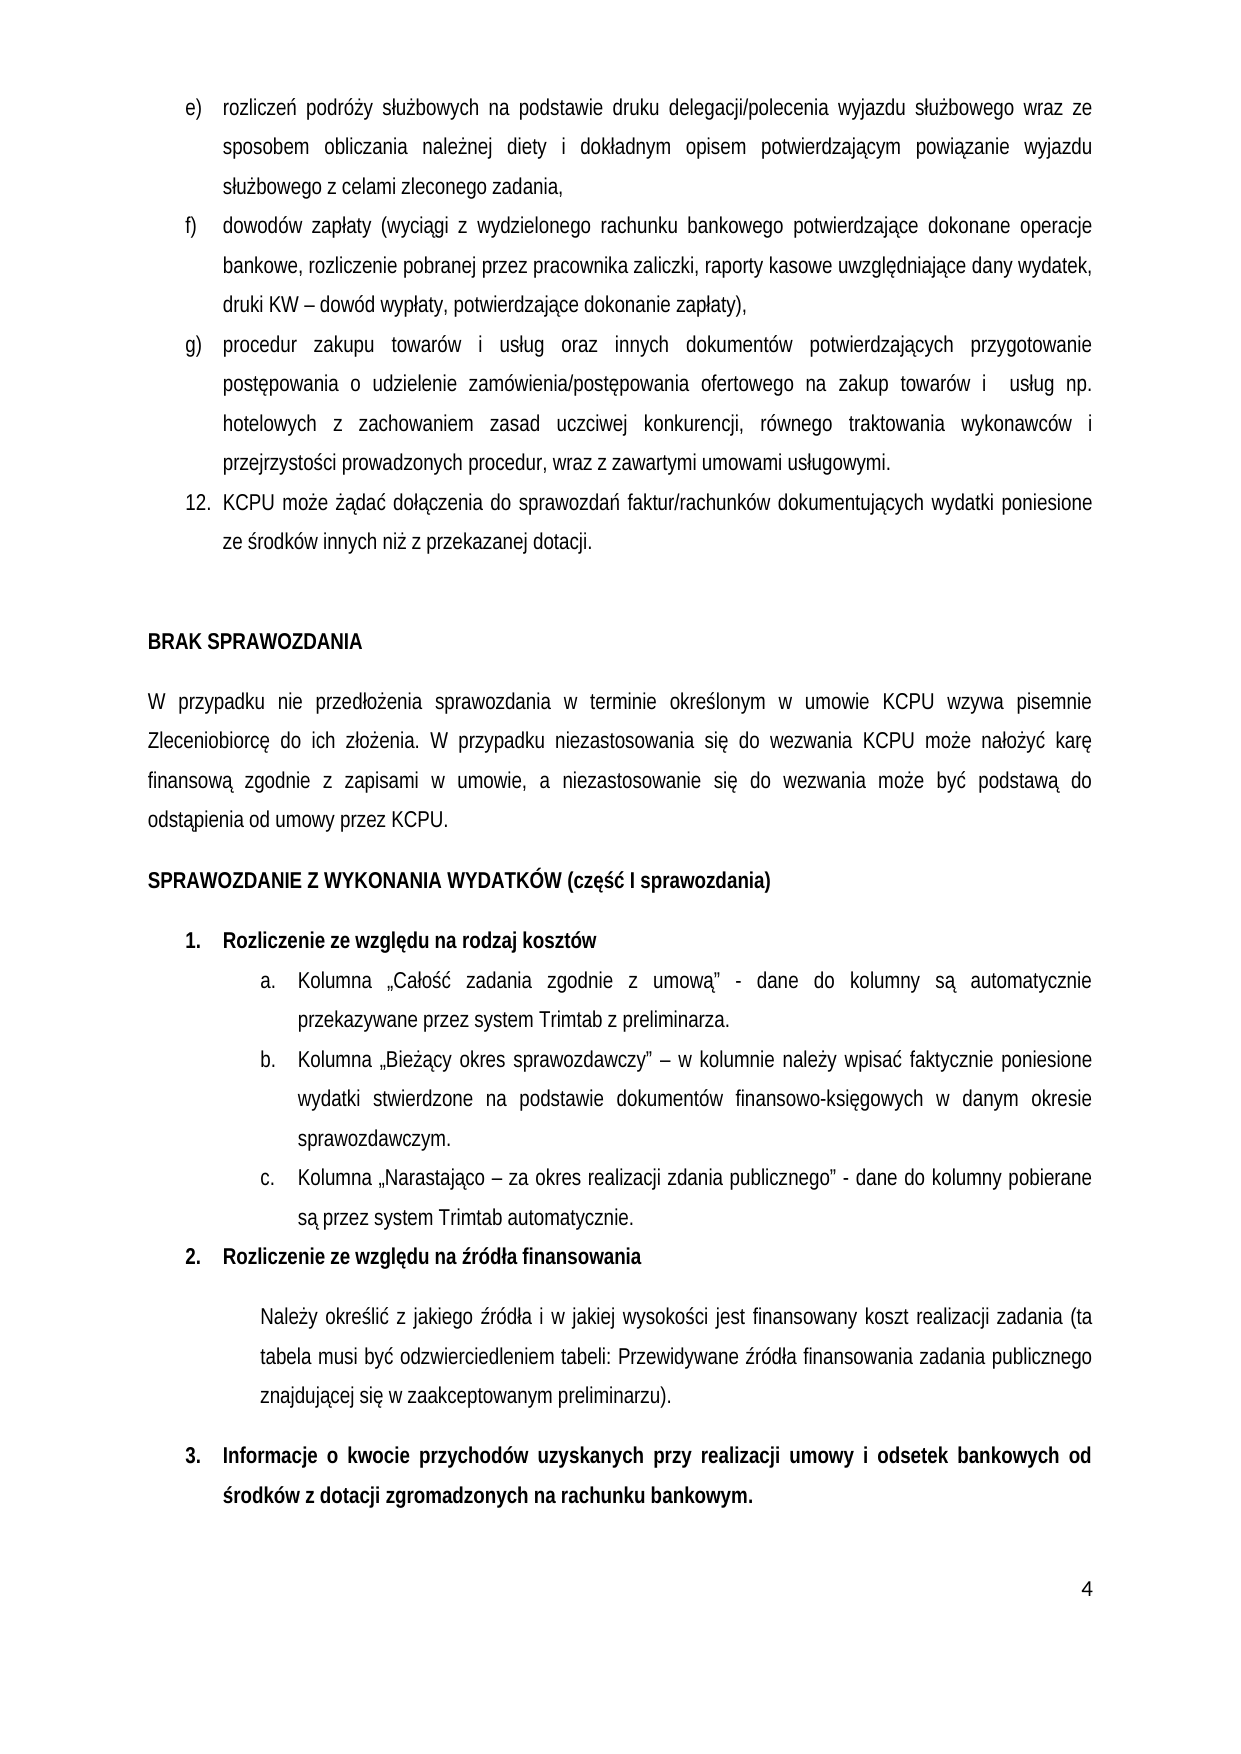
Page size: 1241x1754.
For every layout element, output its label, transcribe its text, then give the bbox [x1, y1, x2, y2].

list Rozliczenie ze względu na rodzaj kosztów [185, 927, 1093, 953]
list procedur zakupu towarów i usług oraz innych dokumentów potwierdzających przygotowanie postępowania o udzielenie zamówienia/postępowania ofertowego na zakup towarów i usług np. hotelowych z zachowaniem zasad uczciwej konkurencji, równego traktowania wykonawców i przejrzystości prowadzonych procedur, wraz z zawartymi umowami usługowymi. [185, 331, 1093, 475]
list Rozliczenie ze względu na źródła finansowania [185, 1243, 1093, 1269]
list dowodów zapłaty (wyciągi z wydzielonego rachunku bankowego potwierdzające dokonane operacje bankowe, rozliczenie pobranej przez pracownika zaliczki, raporty kasowe uwzględniające dany wydatek, druki KW – dowód wypłaty, potwierdzające dokonanie zapłaty), [185, 212, 1093, 317]
text SPRAWOZDANIE Z WYKONANIA WYDATKÓW (część I sprawozdania) [148, 867, 1093, 893]
text BRAK SPRAWOZDANIA [148, 628, 1093, 654]
text Należy określić z jakiego źródła i w jakiej wysokości jest finansowany koszt realizacji zadania (ta tabela musi być odzwierciedleniem tabeli: Przewidywane źródła finansowania zadania publicznego znajdującej się w zaakceptowanym preliminarzu). [260, 1303, 1093, 1408]
list Kolumna „Narastająco – za okres realizacji zdania publicznego” - dane do kolumny pobierane są przez system Trimtab automatycznie. [260, 1164, 1093, 1230]
list Kolumna „Całość zadania zgodnie z umową” - dane do kolumny są automatycznie przekazywane przez system Trimtab z preliminarza. [260, 967, 1093, 1032]
list rozliczeń podróży służbowych na podstawie druku delegacji/polecenia wyjazdu służbowego wraz ze sposobem obliczania należnej diety i dokładnym opisem potwierdzającym powiązanie wyjazdu służbowego z celami zleconego zadania, [185, 94, 1093, 199]
list Informacje o kwocie przychodów uzyskanych przy realizacji umowy i odsetek bankowych od środków z dotacji zgromadzonych na rachunku bankowym. [185, 1442, 1093, 1508]
text W przypadku nie przedłożenia sprawozdania w terminie określonym w umowie KCPU wzywa pisemnie Zleceniobiorcę do ich złożenia. W przypadku niezastosowania się do wezwania KCPU może nałożyć karę finansową zgodnie z zapisami w umowie, a niezastosowanie się do wezwania może być podstawą do odstąpienia od umowy przez KCPU. [148, 688, 1093, 833]
list KCPU może żądać dołączenia do sprawozdań faktur/rachunków dokumentujących wydatki poniesione ze środków innych niż z przekazanej dotacji. [185, 488, 1093, 554]
list Kolumna „Bieżący okres sprawozdawczy” – w kolumnie należy wpisać faktycznie poniesione wydatki stwierdzone na podstawie dokumentów finansowo-księgowych w danym okresie sprawozdawczym. [260, 1046, 1093, 1151]
